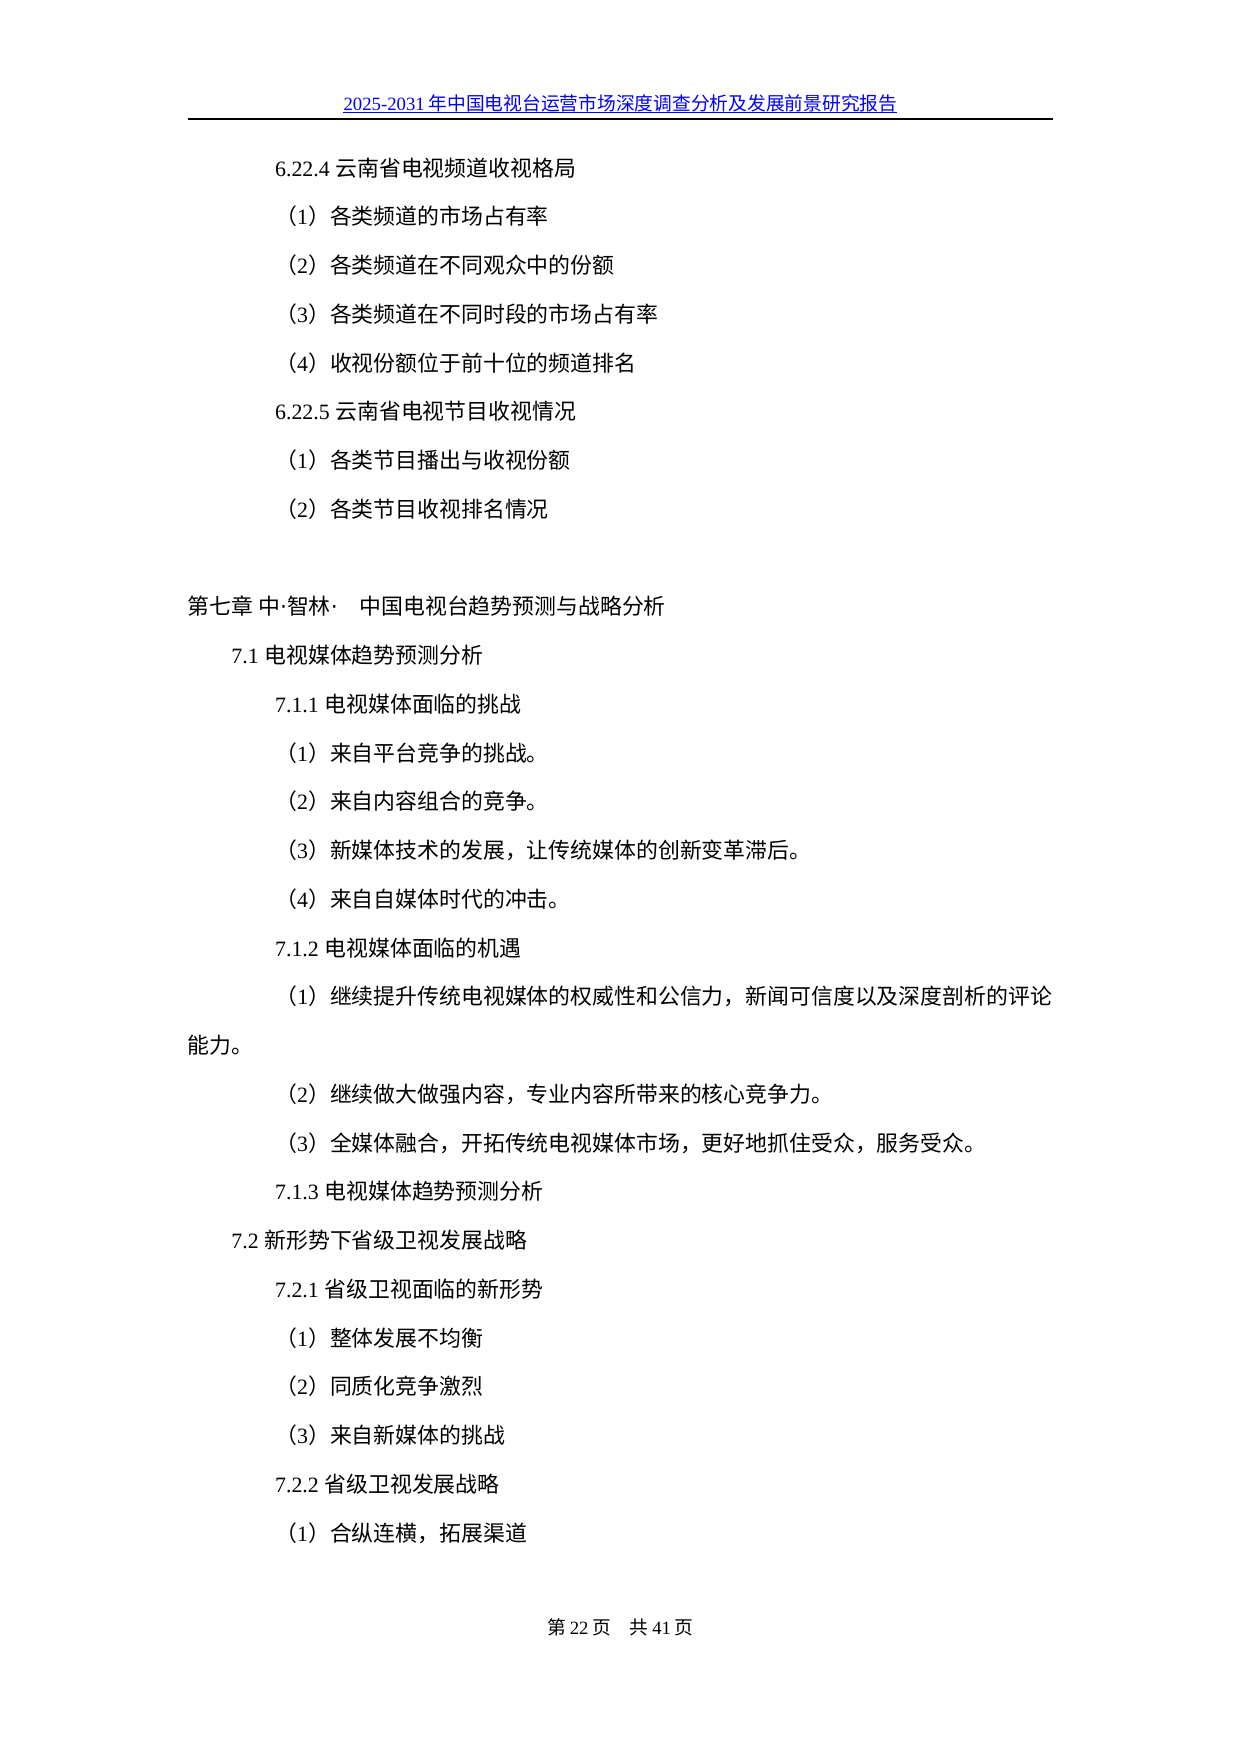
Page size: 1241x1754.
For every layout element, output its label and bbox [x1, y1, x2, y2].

text [187, 150, 1053, 1548]
